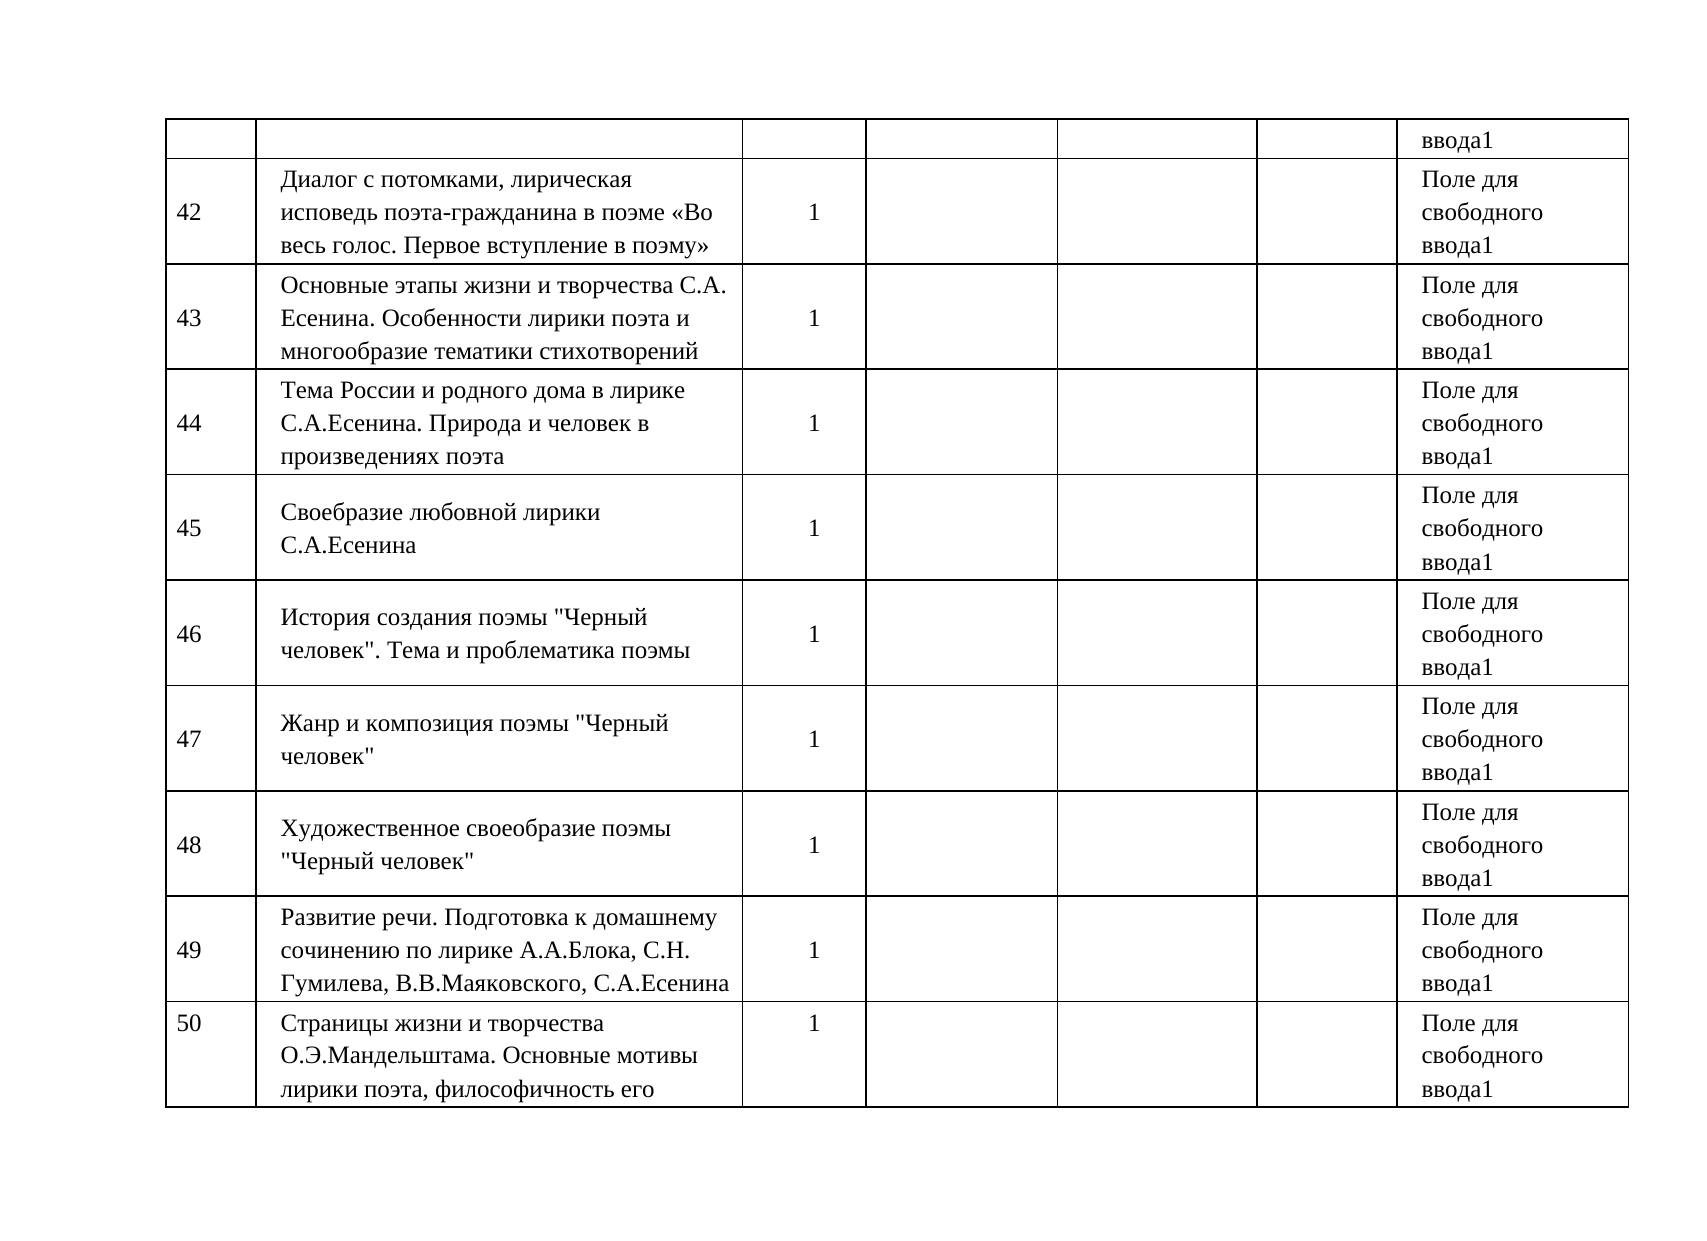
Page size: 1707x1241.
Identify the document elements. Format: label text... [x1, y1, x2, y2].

table_cell [1258, 1002, 1396, 1106]
table_cell [1258, 792, 1396, 895]
table_cell 47 [167, 686, 255, 790]
table_cell [867, 897, 1057, 1001]
table_cell [1058, 370, 1256, 474]
table_cell 1 [743, 159, 865, 263]
table_cell 43 [167, 265, 255, 368]
table_cell Диалог с потомками, лирическая исповедь поэта-гражданина в поэме «Во весь голос. Первое вступление в поэму» [257, 159, 742, 263]
table_cell [867, 1002, 1057, 1106]
table_cell 1 [743, 120, 865, 157]
table_cell [867, 686, 1057, 790]
table_cell [867, 475, 1057, 579]
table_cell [257, 120, 742, 157]
table_cell Поле для свободного ввода1 [1398, 265, 1628, 368]
table_cell 1 [743, 897, 865, 1001]
table_cell Поле для свободного ввода1 [1398, 792, 1628, 895]
table_cell [867, 581, 1057, 684]
table_cell 41 [167, 120, 255, 157]
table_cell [1398, 120, 1628, 157]
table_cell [257, 1002, 742, 1106]
table_cell 1 [743, 581, 865, 684]
table_cell 45 [167, 475, 255, 579]
table_cell [1058, 159, 1256, 263]
table_cell История создания поэмы "Черный человек". Тема и проблематика поэмы [257, 581, 742, 684]
table_cell 1 [743, 475, 865, 579]
table_cell [867, 120, 1057, 157]
table_cell [1258, 581, 1396, 684]
table_cell 1 [743, 1002, 865, 1106]
table_cell [1058, 265, 1256, 368]
table_cell Поле для свободного ввода1 [1398, 159, 1628, 263]
table_cell [1258, 686, 1396, 790]
table_cell 1 [743, 792, 865, 895]
table_cell [1058, 581, 1256, 684]
table_cell 1 [743, 370, 865, 474]
table_cell 46 [167, 581, 255, 684]
table_cell [1258, 370, 1396, 474]
table_cell Поле для свободного ввода1 [1398, 581, 1628, 684]
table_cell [1398, 1002, 1628, 1106]
table_cell [867, 159, 1057, 263]
table_cell 44 [167, 370, 255, 474]
table_cell 1 [743, 265, 865, 368]
table_cell [1058, 475, 1256, 579]
table_cell Поле для свободного ввода1 [1398, 897, 1628, 1001]
table_cell 48 [167, 792, 255, 895]
table_cell [1258, 897, 1396, 1001]
table_cell Жанр и композиция поэмы "Черный человек" [257, 686, 742, 790]
table_cell 42 [167, 159, 255, 263]
table_cell [1058, 897, 1256, 1001]
table_cell Поле для свободного ввода1 [1398, 475, 1628, 579]
table_cell [1258, 265, 1396, 368]
table_cell [1258, 475, 1396, 579]
table_cell [867, 370, 1057, 474]
table_cell [1058, 686, 1256, 790]
table_cell 50 [167, 1002, 255, 1106]
table_cell Развитие речи. Подготовка к домашнему сочинению по лирике А.А.Блока, С.Н. Гумилева, В.В.Маяковского, С.А.Есенина [257, 897, 742, 1001]
table_cell [1058, 792, 1256, 895]
table_cell [867, 265, 1057, 368]
table_cell Основные этапы жизни и творчества С.А. Есенина. Особенности лирики поэта и многообразие тематики стихотворений [257, 265, 742, 368]
table_cell [867, 792, 1057, 895]
table_cell [1058, 1002, 1256, 1106]
table_cell [1258, 159, 1396, 263]
table_cell 1 [743, 686, 865, 790]
table_cell Своебразие любовной лирики С.А.Есенина [257, 475, 742, 579]
table_cell [1058, 120, 1256, 157]
table_cell 49 [167, 897, 255, 1001]
table_cell Поле для свободного ввода1 [1398, 370, 1628, 474]
table_cell [1258, 120, 1396, 157]
table_cell Художественное своеобразие поэмы "Черный человек" [257, 792, 742, 895]
table_cell Тема России и родного дома в лирике С.А.Есенина. Природа и человек в произведениях поэта [257, 370, 742, 474]
table_cell Поле для свободного ввода1 [1398, 686, 1628, 790]
